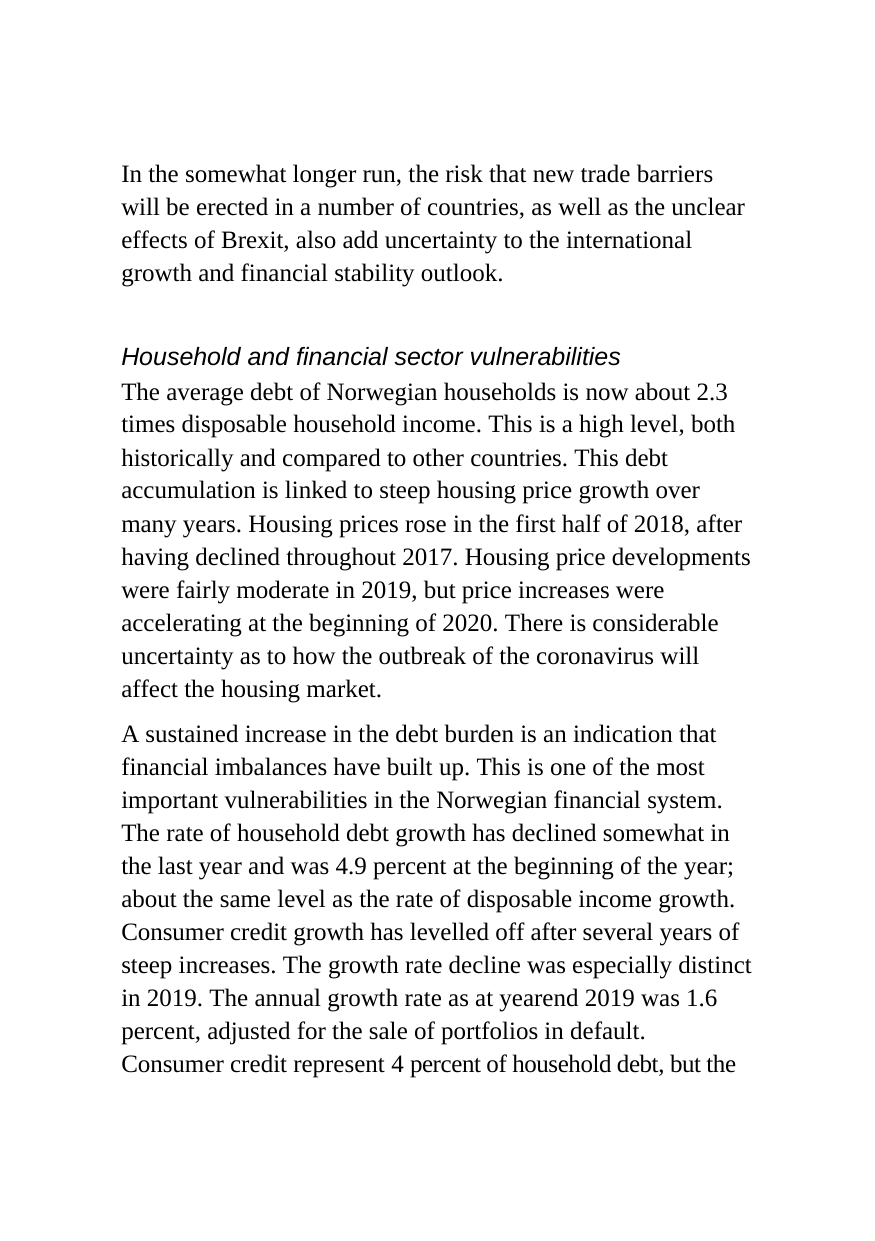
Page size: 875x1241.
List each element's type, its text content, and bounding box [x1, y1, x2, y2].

text The average debt of Norwegian households is now about 2.3 times disposable household income. This is a high level, both historically and compared to other countries. This debt accumulation is linked to steep housing price growth over many years. Housing prices rose in the first half of 2018, after having declined throughout 2017. Housing price developments were fairly moderate in 2019, but price increases were accelerating at the beginning of 2020. There is considerable uncertainty as to how the outbreak of the coronavirus will affect the housing market. [121, 377, 753, 702]
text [121, 719, 753, 1078]
text In the somewhat longer run, the risk that new trade barriers will be erected in a number of countries, as well as the unclear effects of Brexit, also add uncertainty to the international growth and financial stability outlook. [121, 159, 753, 287]
text Household and financial sector vulnerabilities [121, 342, 753, 370]
